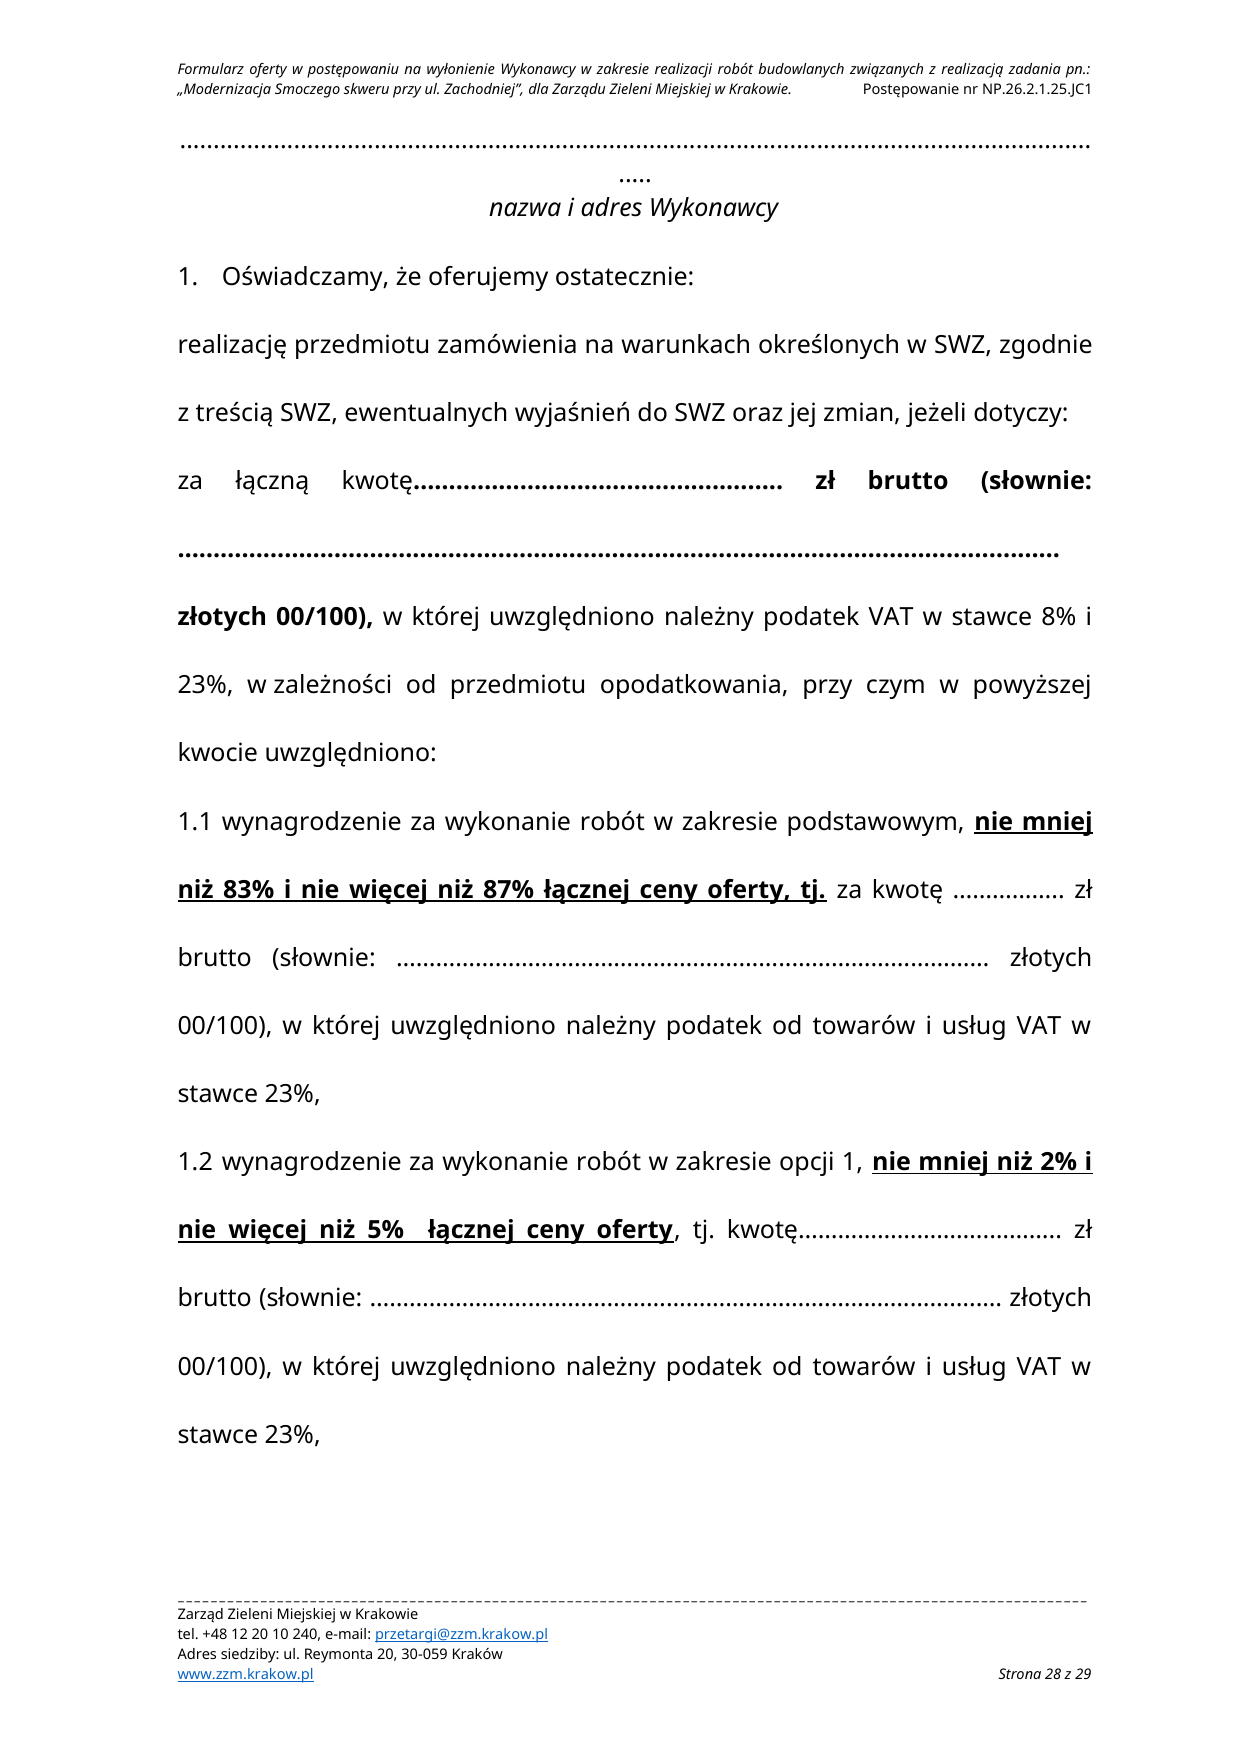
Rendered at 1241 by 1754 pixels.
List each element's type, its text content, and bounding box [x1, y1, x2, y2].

list wynagrodzenie za wykonanie robót w zakresie podstawowym, nie mniej niż 83% i nie więcej niż 87% łącznej ceny oferty, tj. za kwotę …………….. zł brutto (słownie: ……………………………………….…………..………………………… złotych 00/100), w której uwzględniono należny podatek od towarów i usług VAT w stawce 23%, [177, 803, 1093, 1110]
list wynagrodzenie za wykonanie robót w zakresie opcji 1, nie mniej niż 2% i nie więcej niż 5% łącznej ceny oferty, tj. kwotę………………………..……….. zł brutto (słownie: …………………………………………………………….…………………..… złotych 00/100), w której uwzględniono należny podatek od towarów i usług VAT w stawce 23%, [177, 1144, 1093, 1450]
text nazwa i adres Wykonawcy [177, 190, 1093, 224]
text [177, 122, 1093, 190]
text za łączną kwotę……………………………………..…….. zł brutto (słownie: ……………………………………………………………………………………………………….…… złotych 00/100), w której uwzględniono należny podatek VAT w stawce 8% i 23%, w zależności od przedmiotu opodatkowania, przy czym w powyższej kwocie uwzględniono: [177, 463, 1093, 769]
text realizację przedmiotu zamówienia na warunkach określonych w SWZ, zgodnie z treścią SWZ, ewentualnych wyjaśnień do SWZ oraz jej zmian, jeżeli dotyczy: [177, 326, 1093, 428]
list Oświadczamy, że oferujemy ostatecznie: [177, 258, 1093, 292]
